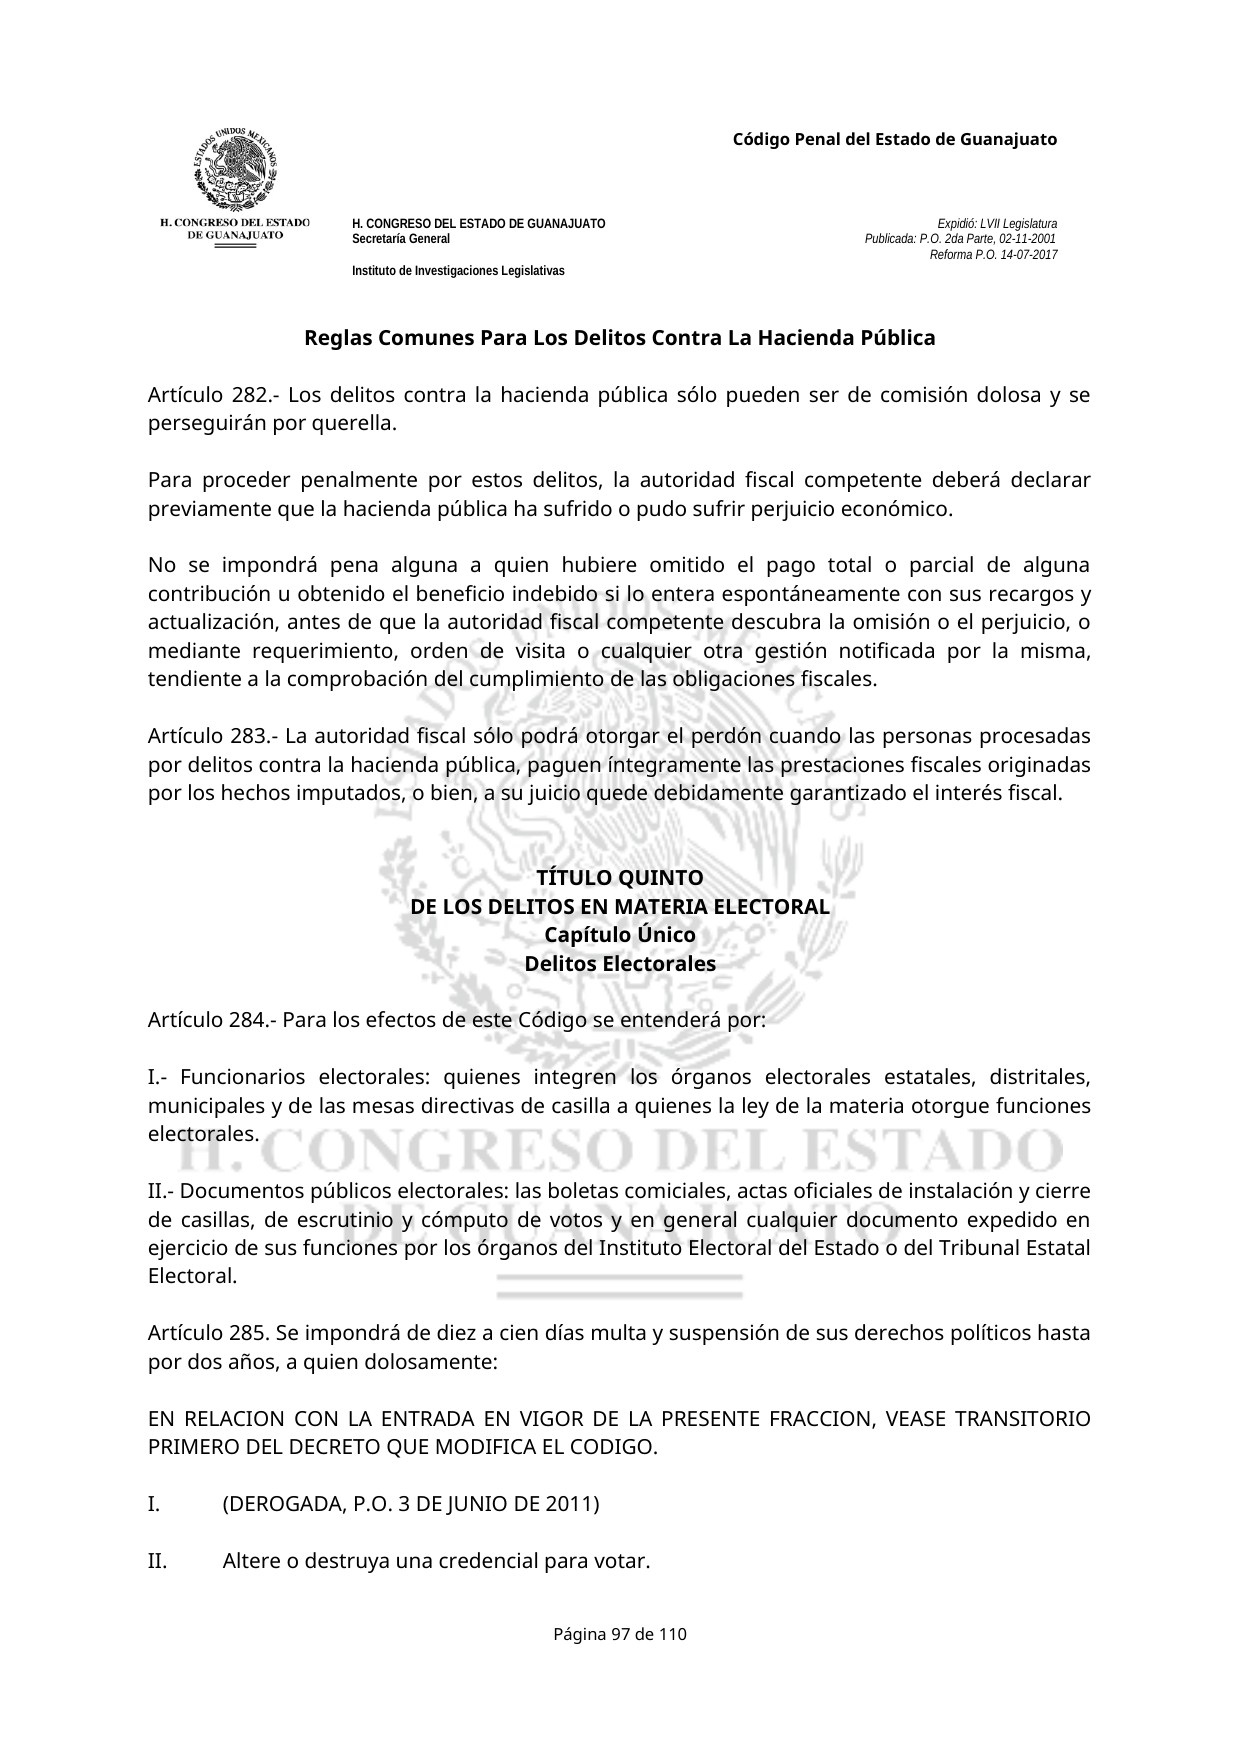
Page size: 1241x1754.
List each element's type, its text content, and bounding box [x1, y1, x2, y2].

text TÍTULO QUINTO [148, 863, 1092, 892]
text I.- Funcionarios electorales: quienes integren los órganos electorales estatales, distritales, municipales y de las mesas directivas de casilla a quienes la ley de la materia otorgue funciones electorales. [148, 1062, 1092, 1148]
text Capítulo Único [148, 920, 1092, 949]
text Artículo 283.- La autoridad fiscal sólo podrá otorgar el perdón cuando las personas procesadas por delitos contra la hacienda pública, paguen íntegramente las prestaciones fiscales originadas por los hechos imputados, o bien, a su juicio quede debidamente garantizado el interés fiscal. [148, 721, 1092, 807]
text Artículo 285. Se impondrá de diez a cien días multa y suspensión de sus derechos políticos hasta por dos años, a quien dolosamente: [148, 1318, 1092, 1375]
text DE LOS DELITOS EN MATERIA ELECTORAL [148, 892, 1092, 920]
text Delitos Electorales [148, 949, 1092, 977]
picture [160, 128, 310, 254]
list (DEROGADA, P.O. 3 DE JUNIO DE 2011) [148, 1489, 1092, 1517]
text EN RELACION CON LA ENTRADA EN VIGOR DE LA PRESENTE FRACCION, VEASE TRANSITORIO PRIMERO DEL DECRETO QUE MODIFICA EL CODIGO. [148, 1404, 1092, 1461]
text II.- Documentos públicos electorales: las boletas comiciales, actas oficiales de instalación y cierre de casillas, de escrutinio y cómputo de votos y en general cualquier documento expedido en ejercicio de sus funciones por los órganos del Instituto Electoral del Estado o del Tribunal Estatal Electoral. [148, 1176, 1092, 1290]
text Para proceder penalmente por estos delitos, la autoridad fiscal competente deberá declarar previamente que la hacienda pública ha sufrido o pudo sufrir perjuicio económico. [148, 465, 1092, 522]
text Artículo 282.- Los delitos contra la hacienda pública sólo pueden ser de comisión dolosa y se perseguirán por querella. [148, 380, 1092, 437]
list Altere o destruya una credencial para votar. [148, 1546, 1092, 1574]
text No se impondrá pena alguna a quien hubiere omitido el pago total o parcial de alguna contribución u obtenido el beneficio indebido si lo entera espontáneamente con sus recargos y actualización, antes de que la autoridad fiscal competente descubra la omisión o el perjuicio, o mediante requerimiento, orden de visita o cualquier otra gestión notificada por la misma, tendiente a la comprobación del cumplimiento de las obligaciones fiscales. [148, 551, 1092, 693]
text Artículo 284.- Para los efectos de este Código se entenderá por: [148, 1006, 1092, 1034]
text Reglas Comunes Para Los Delitos Contra La Hacienda Pública [148, 323, 1092, 352]
